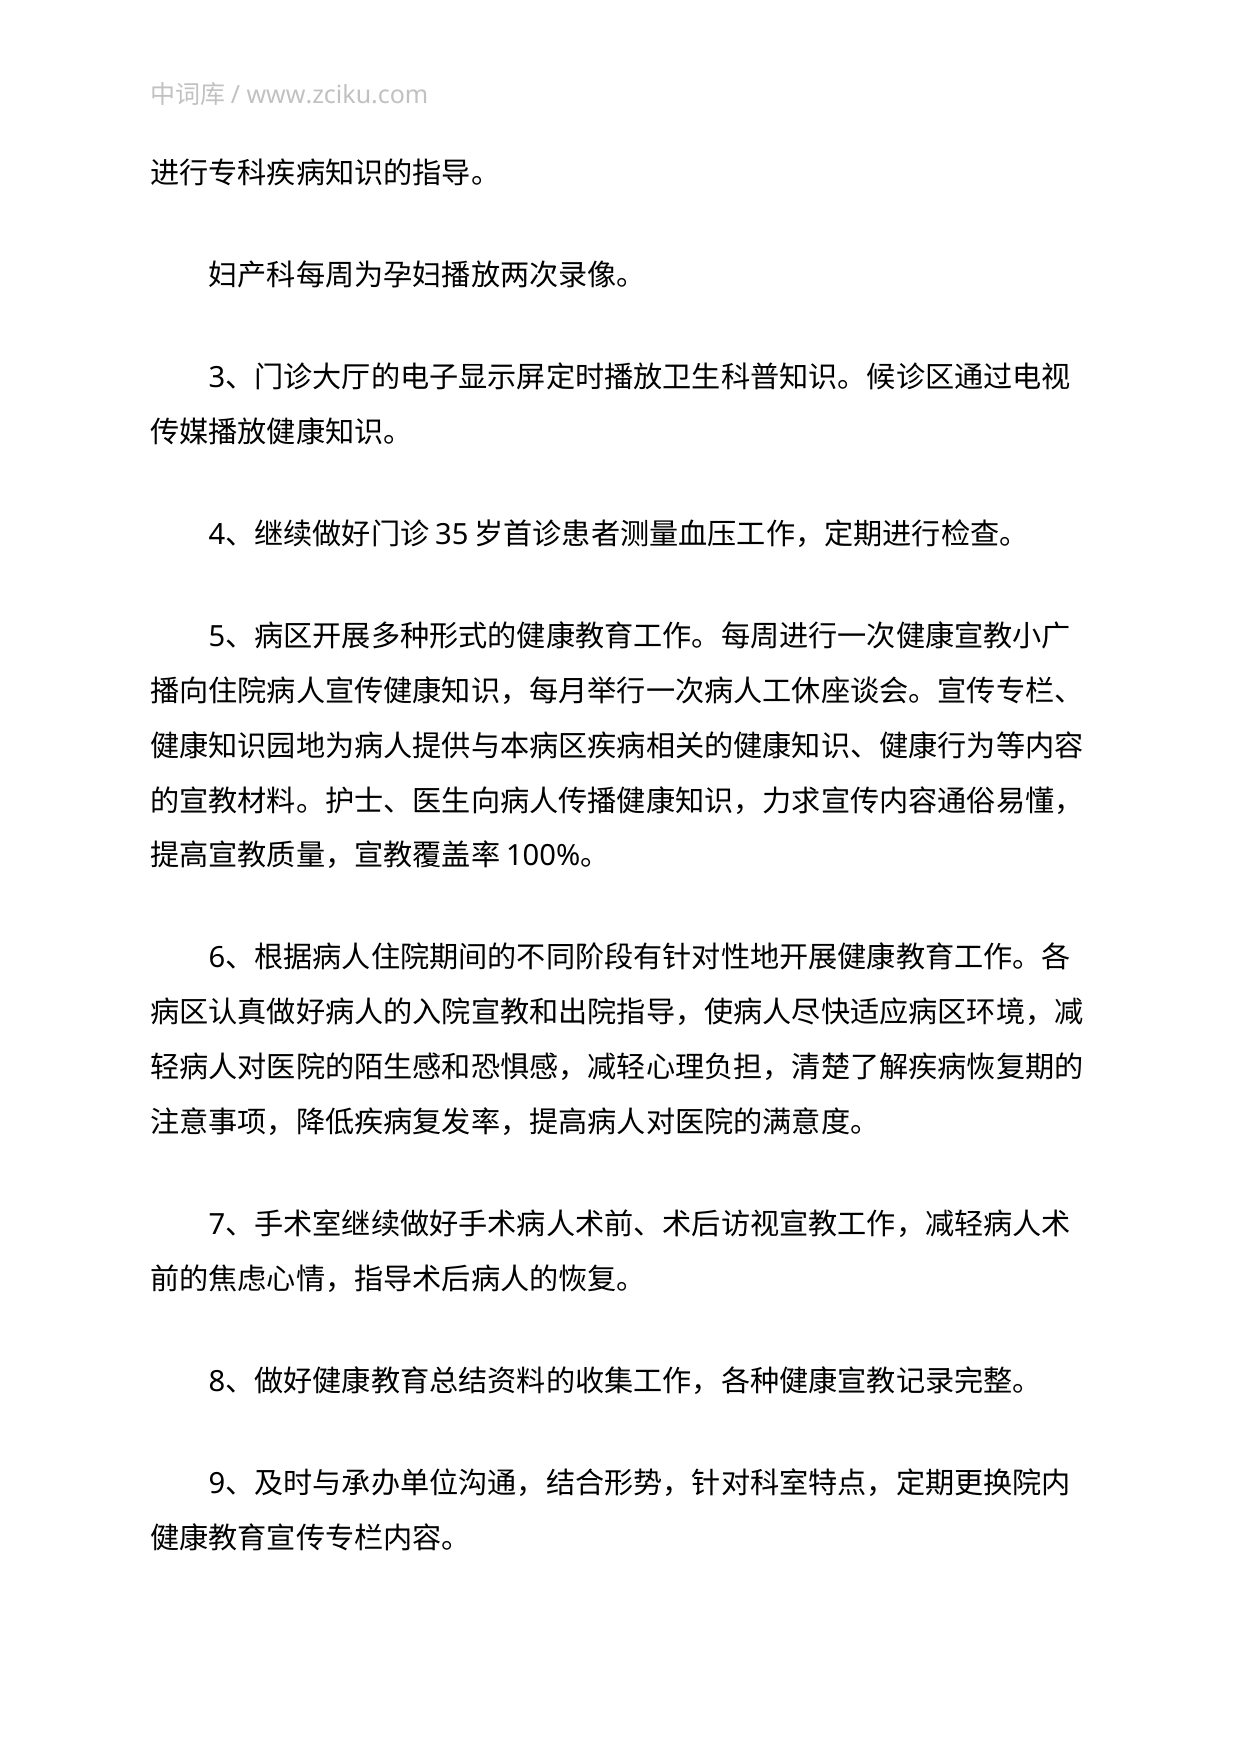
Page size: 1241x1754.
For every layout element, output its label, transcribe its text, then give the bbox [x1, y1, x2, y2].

text 9、及时与承办单位沟通，结合形势，针对科室特点，定期更换院内健康教育宣传专栏内容。 [150, 1459, 1090, 1557]
text 4、继续做好门诊35岁首诊患者测量血压工作，定期进行检查。 [150, 510, 1090, 553]
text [150, 150, 1090, 192]
text 7、手术室继续做好手术病人术前、术后访视宣教工作，减轻病人术前的焦虑心情，指导术后病人的恢复。 [150, 1201, 1090, 1298]
text 5、病区开展多种形式的健康教育工作。每周进行一次健康宣教小广播向住院病人宣传健康知识，每月举行一次病人工休座谈会。宣传专栏、健康知识园地为病人提供与本病区疾病相关的健康知识、健康行为等内容的宣教材料。护士、医生向病人传播健康知识，力求宣传内容通俗易懂，提高宣教质量，宣教覆盖率100%。 [150, 612, 1090, 874]
text 3、门诊大厅的电子显示屏定时播放卫生科普知识。候诊区通过电视传媒播放健康知识。 [150, 353, 1090, 451]
text 妇产科每周为孕妇播放两次录像。 [150, 252, 1090, 294]
text 8、做好健康教育总结资料的收集工作，各种健康宣教记录完整。 [150, 1357, 1090, 1400]
text 6、根据病人住院期间的不同阶段有针对性地开展健康教育工作。各病区认真做好病人的入院宣教和出院指导，使病人尽快适应病区环境，减轻病人对医院的陌生感和恐惧感，减轻心理负担，清楚了解疾病恢复期的注意事项，降低疾病复发率，提高病人对医院的满意度。 [150, 934, 1090, 1141]
